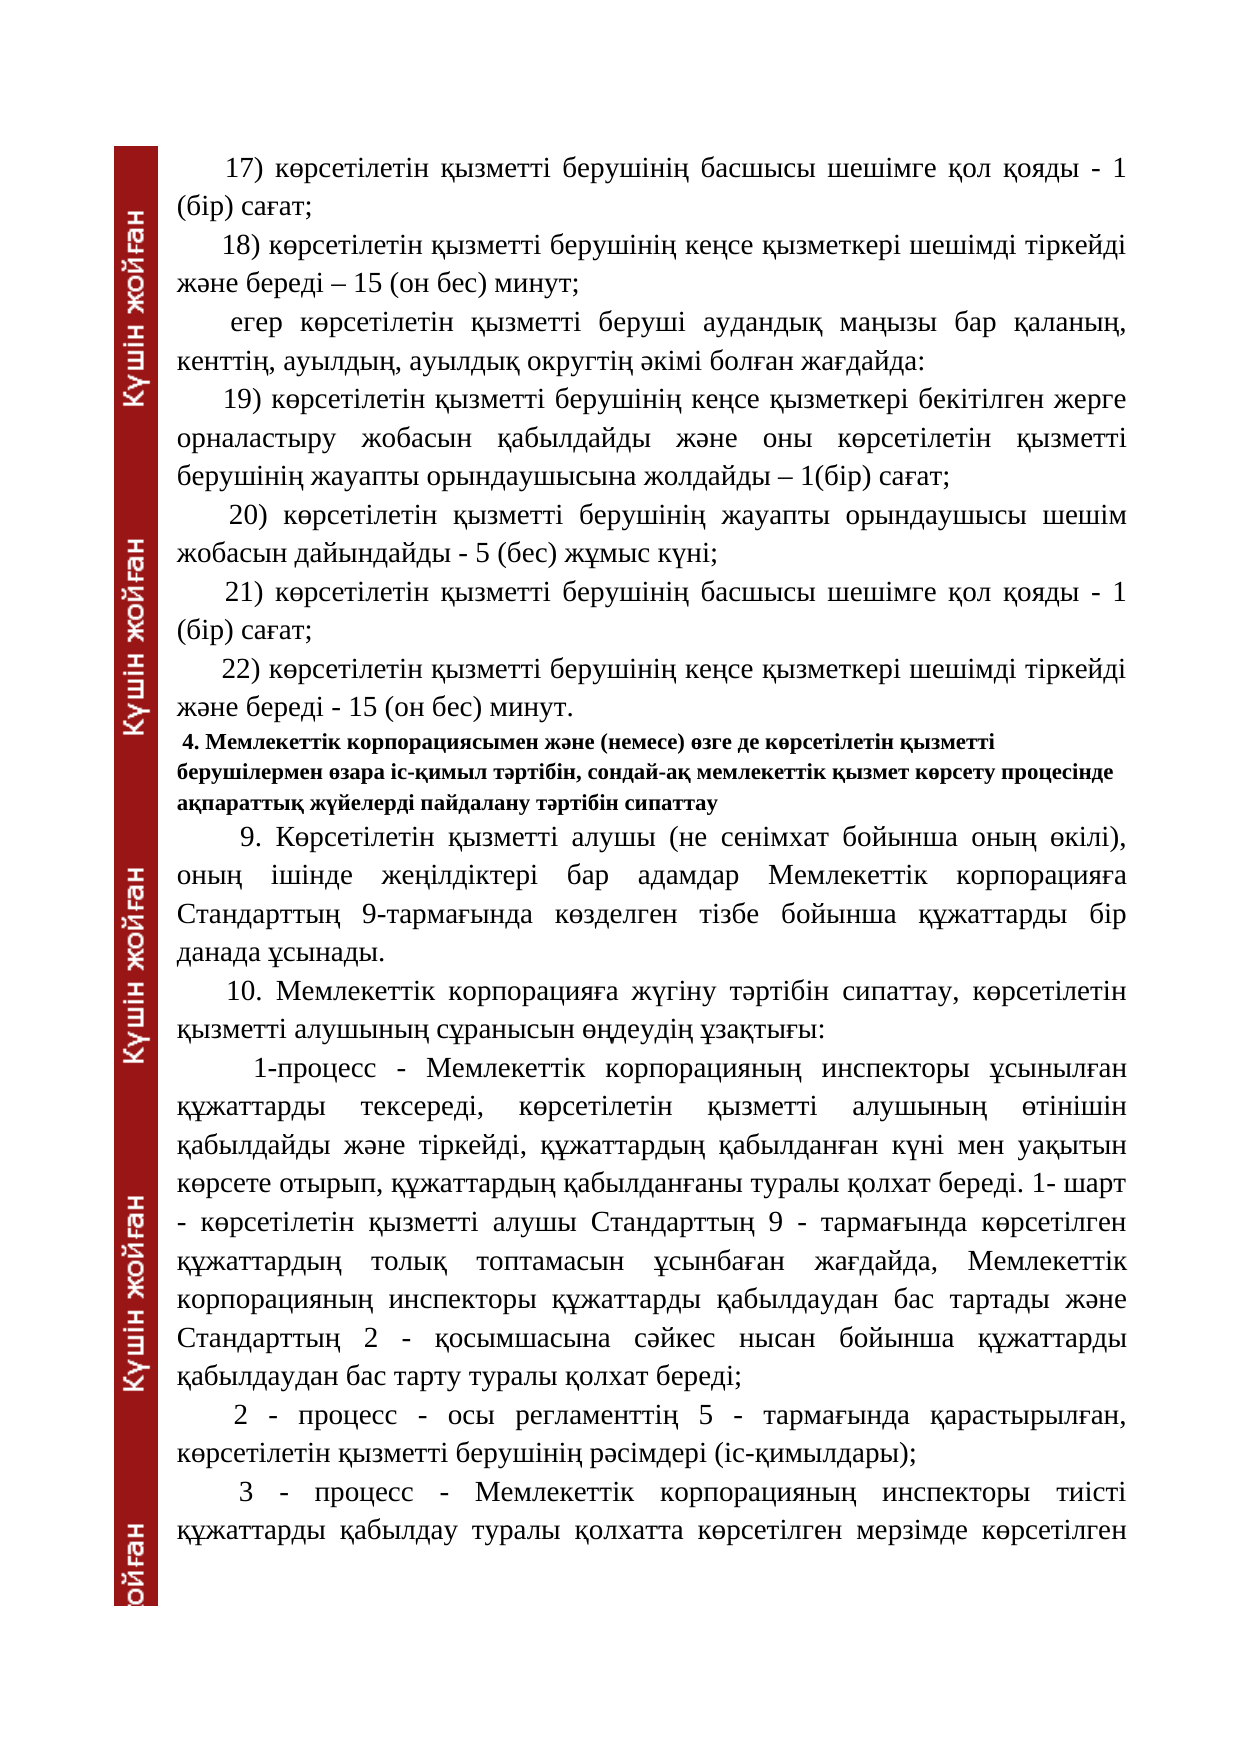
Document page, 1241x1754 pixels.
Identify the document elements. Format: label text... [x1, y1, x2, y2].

picture [114, 1469, 158, 1474]
text 22) көрсетілетін қызметті берушінің кеңсе қызметкері шешімді тіркейді және береді - 15 (он бес) минут. [112, 651, 1128, 723]
text 4. Мемлекеттік корпорациясымен және (немесе) өзге де көрсетілетін қызметті берушілермен өзара іс-қимыл тәртібін, сондай-ақ мемлекеттік қызмет көрсету процесінде ақпараттық жүйелерді пайдалану тәртібін сипаттау [112, 728, 1128, 815]
picture [114, 646, 158, 651]
picture [114, 569, 158, 574]
picture [114, 146, 158, 150]
picture [114, 299, 158, 304]
picture [114, 815, 158, 819]
text 17) көрсетілетін қызметті берушінің басшысы шешімге қол қояды - 1 (бір) сағат; [112, 150, 1128, 222]
text егер көрсетілетін қызметті беруші аудандық маңызы бар қаланың, кенттің, ауылдың, ауылдық округтің әкімі болған жағдайда: [112, 304, 1128, 376]
text 1-процесс - Мемлекеттік корпорацияның инспекторы ұсынылған құжаттарды тексереді, көрсетілетін қызметті алушының өтінішін қабылдайды және тіркейді, құжаттардың қабылданған күні мен уақытын көрсете отырып, құжаттардың қабылданғаны туралы қолхат береді. 1- шарт - көрсетілетін қызметті алушы Стандарттың 9 - тармағында көрсетілген құжаттардың толық топтамасын ұсынбаған жағдайда, Мемлекеттік корпорацияның инспекторы құжаттарды қабылдаудан бас тартады және Стандарттың 2 - қосымшасына сәйкес нысан бойынша құжаттарды қабылдаудан бас тарту туралы қолхат береді; [112, 1050, 1128, 1392]
picture [114, 1045, 158, 1050]
picture [114, 376, 158, 381]
text 9. Көрсетілетін қызметті алушы (не сенімхат бойынша оның өкілі), оның ішінде жеңілдіктері бар адамдар Мемлекеттік корпорацияға Стандарттың 9-тармағында көзделген тізбе бойынша құжаттарды бір данада ұсынады. [112, 819, 1128, 968]
picture [114, 968, 158, 973]
picture [114, 222, 158, 227]
picture [114, 1392, 158, 1397]
text 18) көрсетілетін қызметті берушінің кеңсе қызметкері шешімді тіркейді және береді – 15 (он бес) минут; [112, 227, 1128, 299]
text 10. Мемлекеттік корпорацияға жүгіну тәртібін сипаттау, көрсетілетін қызметті алушының сұранысын өңдеудің ұзақтығы: [112, 973, 1128, 1045]
text 2 - процесс - осы регламенттің 5 - тармағында қарастырылған, көрсетілетін қызметті берушінің рәсімдері (іс-қимылдары); [112, 1397, 1128, 1469]
text 21) көрсетілетін қызметті берушінің басшысы шешімге қол қояды - 1 (бір) сағат; [112, 574, 1128, 646]
text 19) көрсетілетін қызметті берушінің кеңсе қызметкері бекітілген жерге орналастыру жобасын қабылдайды және оны көрсетілетін қызметті берушінің жауапты орындаушысына жолдайды – 1(бір) сағат; [112, 381, 1128, 492]
text 20) көрсетілетін қызметті берушінің жауапты орындаушысы шешім жобасын дайындайды - 5 (бес) жұмыс күні; [112, 497, 1128, 569]
picture [114, 1546, 158, 1606]
picture [114, 492, 158, 497]
picture [114, 723, 158, 728]
